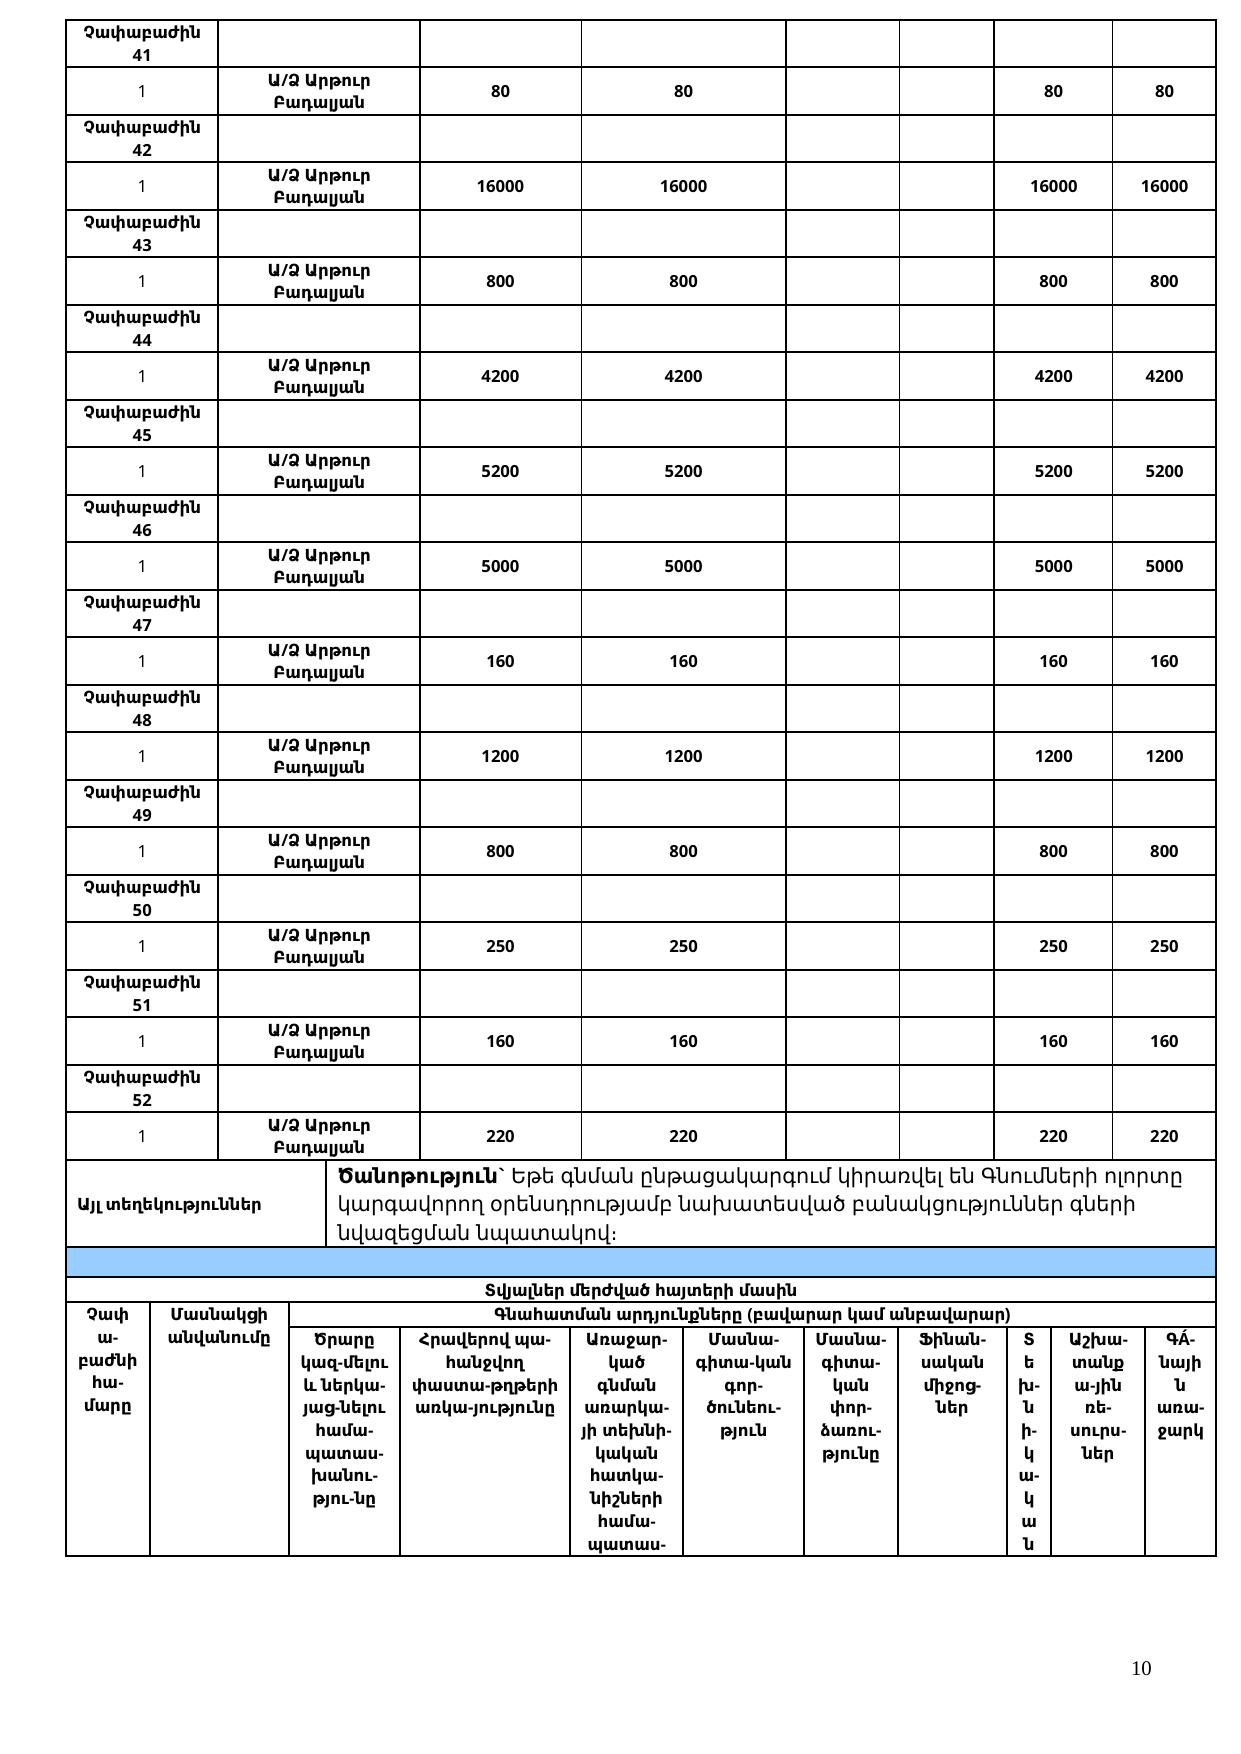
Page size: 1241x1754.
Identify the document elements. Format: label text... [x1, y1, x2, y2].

table_cell [787, 1018, 899, 1064]
table_cell 800 [582, 258, 785, 304]
table_cell Չափաբաժին 52 [67, 1066, 217, 1111]
table_cell [67, 1248, 1215, 1276]
table_cell [1113, 21, 1215, 66]
table_cell [787, 21, 899, 66]
table_cell Մասնակցի անվանումը [151, 1303, 288, 1555]
table_cell [421, 876, 581, 921]
table_cell [900, 1113, 993, 1159]
table_cell Ա/Ձ Արթուր Բադալյան [219, 638, 419, 684]
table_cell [1052, 1328, 1144, 1555]
table_cell [995, 686, 1112, 731]
table_cell [900, 211, 993, 256]
table_cell [582, 591, 785, 636]
table_cell Ա/Ձ Արթուր Բադալյան [219, 353, 419, 399]
table_cell 16000 [1113, 163, 1215, 209]
table_cell Ա/Ձ Արթուր Բադալյան [219, 258, 419, 304]
table_cell 80 [421, 68, 581, 114]
table_cell [219, 496, 419, 541]
table_cell [582, 1066, 785, 1111]
table_cell Ա/Ձ Արթուր Բադալյան [219, 1018, 419, 1064]
table_cell 220 [421, 1113, 581, 1159]
table_cell [1113, 496, 1215, 541]
table_cell 250 [995, 923, 1112, 969]
table_cell [900, 733, 993, 779]
table_cell Չափաբաժին 41 [67, 21, 217, 66]
table_cell [582, 116, 785, 161]
table_cell Չափաբաժին 49 [67, 781, 217, 826]
table_cell [421, 1066, 581, 1111]
table_cell [900, 258, 993, 304]
table_cell Չափաբաժին 47 [67, 591, 217, 636]
table_cell 1 [67, 448, 217, 494]
table_cell [787, 781, 899, 826]
table_cell [787, 591, 899, 636]
table_cell [787, 353, 899, 399]
table_cell [421, 211, 581, 256]
table_cell [421, 306, 581, 351]
table_cell 5200 [1113, 448, 1215, 494]
table_cell Չափաբաժին 44 [67, 306, 217, 351]
table_cell [787, 116, 899, 161]
table_cell 1200 [1113, 733, 1215, 779]
table_cell 5000 [421, 543, 581, 589]
table_cell Ա/Ձ Արթուր Բադալյան [219, 923, 419, 969]
table_cell 250 [1113, 923, 1215, 969]
table_cell 160 [1113, 1018, 1215, 1064]
table_cell [900, 638, 993, 684]
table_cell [684, 1328, 803, 1555]
table_cell [421, 401, 581, 446]
table_cell [995, 781, 1112, 826]
table_cell 5000 [1113, 543, 1215, 589]
table_cell [219, 876, 419, 921]
table_cell 1 [67, 163, 217, 209]
table_cell [1113, 781, 1215, 826]
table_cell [899, 1328, 1006, 1555]
table_cell Այլ տեղեկություններ [67, 1161, 325, 1246]
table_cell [401, 1328, 569, 1555]
table_cell 1 [67, 1018, 217, 1064]
table_cell [582, 876, 785, 921]
table_cell 16000 [421, 163, 581, 209]
table_cell [787, 971, 899, 1016]
table_cell [995, 591, 1112, 636]
table_cell 5000 [582, 543, 785, 589]
table_cell [787, 258, 899, 304]
table_cell [787, 401, 899, 446]
table_cell Ա/Ձ Արթուր Բադալյան [219, 68, 419, 114]
table_cell [787, 686, 899, 731]
table_cell Ա/Ձ Արթուր Բադալյան [219, 448, 419, 494]
table_cell [900, 923, 993, 969]
table_cell [995, 1066, 1112, 1111]
table_cell [787, 496, 899, 541]
table_cell 4200 [582, 353, 785, 399]
table_cell [787, 306, 899, 351]
table_cell 1 [67, 923, 217, 969]
table_cell [219, 781, 419, 826]
table_cell [787, 638, 899, 684]
table_cell [787, 1066, 899, 1111]
table_cell Ծանոթություն` Եթե գնման ընթացակարգում կիրառվել են Գնումների ոլորտը կարգավորող օրենսդրությամբ նախատեսված բանակցություններ գների նվազեցման նպատակով։ [327, 1161, 1215, 1246]
table_cell Չափաբաժին 48 [67, 686, 217, 731]
table_cell 1 [67, 258, 217, 304]
table_cell 250 [582, 923, 785, 969]
table_cell [900, 448, 993, 494]
table_cell [582, 211, 785, 256]
table_cell [900, 68, 993, 114]
table_cell Ա/Ձ Արթուր Բադալյան [219, 163, 419, 209]
table_cell [900, 543, 993, 589]
table_cell [582, 496, 785, 541]
table_cell 80 [995, 68, 1112, 114]
table_cell 5000 [995, 543, 1112, 589]
table_cell 160 [1113, 638, 1215, 684]
table_cell 80 [1113, 68, 1215, 114]
table_cell [995, 496, 1112, 541]
table_cell [900, 163, 993, 209]
table_cell Տվյալներ մերժված հայտերի մասին [67, 1278, 1215, 1301]
table_cell [787, 733, 899, 779]
table_cell 250 [421, 923, 581, 969]
table_cell [1113, 686, 1215, 731]
table_cell ԳÁ-նային առա-ջարկ [1146, 1328, 1215, 1555]
table_cell 16000 [995, 163, 1112, 209]
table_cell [571, 1328, 682, 1555]
table_cell Չափաբաժին 45 [67, 401, 217, 446]
table_cell [421, 686, 581, 731]
table_cell [900, 353, 993, 399]
table_cell Գնահատման արդյունքները (բավարար կամ անբավարար) [290, 1303, 1215, 1326]
table_cell Չափաբաժին 46 [67, 496, 217, 541]
table_cell 1 [67, 733, 217, 779]
table_cell [787, 543, 899, 589]
table_cell 800 [421, 828, 581, 874]
table_cell [900, 1066, 993, 1111]
table_cell [219, 211, 419, 256]
table_cell [995, 116, 1112, 161]
table_cell 220 [1113, 1113, 1215, 1159]
table_cell 4200 [421, 353, 581, 399]
table_cell [787, 211, 899, 256]
table_cell 800 [582, 828, 785, 874]
table_cell [582, 306, 785, 351]
table_cell [421, 781, 581, 826]
table_cell 160 [421, 638, 581, 684]
table_cell [582, 21, 785, 66]
table_cell [995, 876, 1112, 921]
table_cell [1113, 116, 1215, 161]
table_cell [900, 876, 993, 921]
table_cell 4200 [995, 353, 1112, 399]
table_cell 800 [1113, 258, 1215, 304]
table_cell [219, 686, 419, 731]
table_cell [219, 306, 419, 351]
table_cell Ա/Ձ Արթուր Բադալյան [219, 733, 419, 779]
table_cell 160 [995, 1018, 1112, 1064]
table_cell 1200 [421, 733, 581, 779]
table_cell [900, 401, 993, 446]
table_cell [787, 828, 899, 874]
table_cell [900, 971, 993, 1016]
table_cell [900, 591, 993, 636]
table_cell 160 [995, 638, 1112, 684]
table_cell [219, 971, 419, 1016]
table_cell [1113, 1066, 1215, 1111]
table_cell 220 [582, 1113, 785, 1159]
table_cell 1 [67, 1113, 217, 1159]
table_cell [421, 116, 581, 161]
table_cell [995, 971, 1112, 1016]
table_cell [995, 306, 1112, 351]
table_cell [1113, 876, 1215, 921]
table_cell 800 [1113, 828, 1215, 874]
table_cell Չափա-բաժնի հա-մարը [67, 1303, 149, 1555]
table_cell [219, 401, 419, 446]
table_cell 1 [67, 638, 217, 684]
table_cell Չափաբաժին 42 [67, 116, 217, 161]
table_cell [1113, 306, 1215, 351]
table_cell [900, 781, 993, 826]
table_cell [219, 1066, 419, 1111]
table_cell [787, 163, 899, 209]
table_cell [1113, 971, 1215, 1016]
table_cell 1 [67, 353, 217, 399]
table_cell [787, 923, 899, 969]
table_cell [1113, 401, 1215, 446]
table_cell 80 [582, 68, 785, 114]
table_cell 1200 [582, 733, 785, 779]
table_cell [805, 1328, 897, 1555]
table_cell [421, 21, 581, 66]
table_cell [1113, 211, 1215, 256]
table_cell [900, 496, 993, 541]
table_cell [582, 401, 785, 446]
table_cell [900, 306, 993, 351]
table_cell 5200 [582, 448, 785, 494]
table_cell Չափաբաժին 51 [67, 971, 217, 1016]
table_cell [900, 1018, 993, 1064]
table_cell 1 [67, 543, 217, 589]
table_cell [421, 971, 581, 1016]
table_cell Չափաբաժին 43 [67, 211, 217, 256]
table_cell [1113, 591, 1215, 636]
table_cell [582, 971, 785, 1016]
table_cell 1 [67, 828, 217, 874]
table_cell [995, 21, 1112, 66]
table_cell Ա/Ձ Արթուր Բադալյան [219, 1113, 419, 1159]
table_cell [787, 68, 899, 114]
table_cell 800 [421, 258, 581, 304]
table_cell 16000 [582, 163, 785, 209]
table_cell [787, 448, 899, 494]
table_cell 800 [995, 258, 1112, 304]
table_cell [219, 591, 419, 636]
table_cell [900, 686, 993, 731]
table_cell Չափաբաժին 50 [67, 876, 217, 921]
table_cell [421, 591, 581, 636]
table_cell [582, 686, 785, 731]
table_cell [421, 496, 581, 541]
table_cell [582, 781, 785, 826]
table_cell Ա/Ձ Արթուր Բադալյան [219, 543, 419, 589]
table_cell [219, 116, 419, 161]
table_cell 160 [582, 638, 785, 684]
table_cell 4200 [1113, 353, 1215, 399]
table_cell Ա/Ձ Արթուր Բադալյան [219, 828, 419, 874]
table_cell 800 [995, 828, 1112, 874]
table_cell [995, 401, 1112, 446]
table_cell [1008, 1328, 1050, 1555]
table_cell [787, 1113, 899, 1159]
table_cell 5200 [421, 448, 581, 494]
table_cell 160 [582, 1018, 785, 1064]
table_cell [995, 211, 1112, 256]
table_cell 160 [421, 1018, 581, 1064]
table_cell 1 [67, 68, 217, 114]
table_cell [900, 21, 993, 66]
table_cell [900, 828, 993, 874]
table_cell 1200 [995, 733, 1112, 779]
table_cell 220 [995, 1113, 1112, 1159]
table_cell [219, 21, 419, 66]
table_cell 5200 [995, 448, 1112, 494]
table_cell [900, 116, 993, 161]
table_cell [290, 1328, 399, 1555]
table_cell [787, 876, 899, 921]
